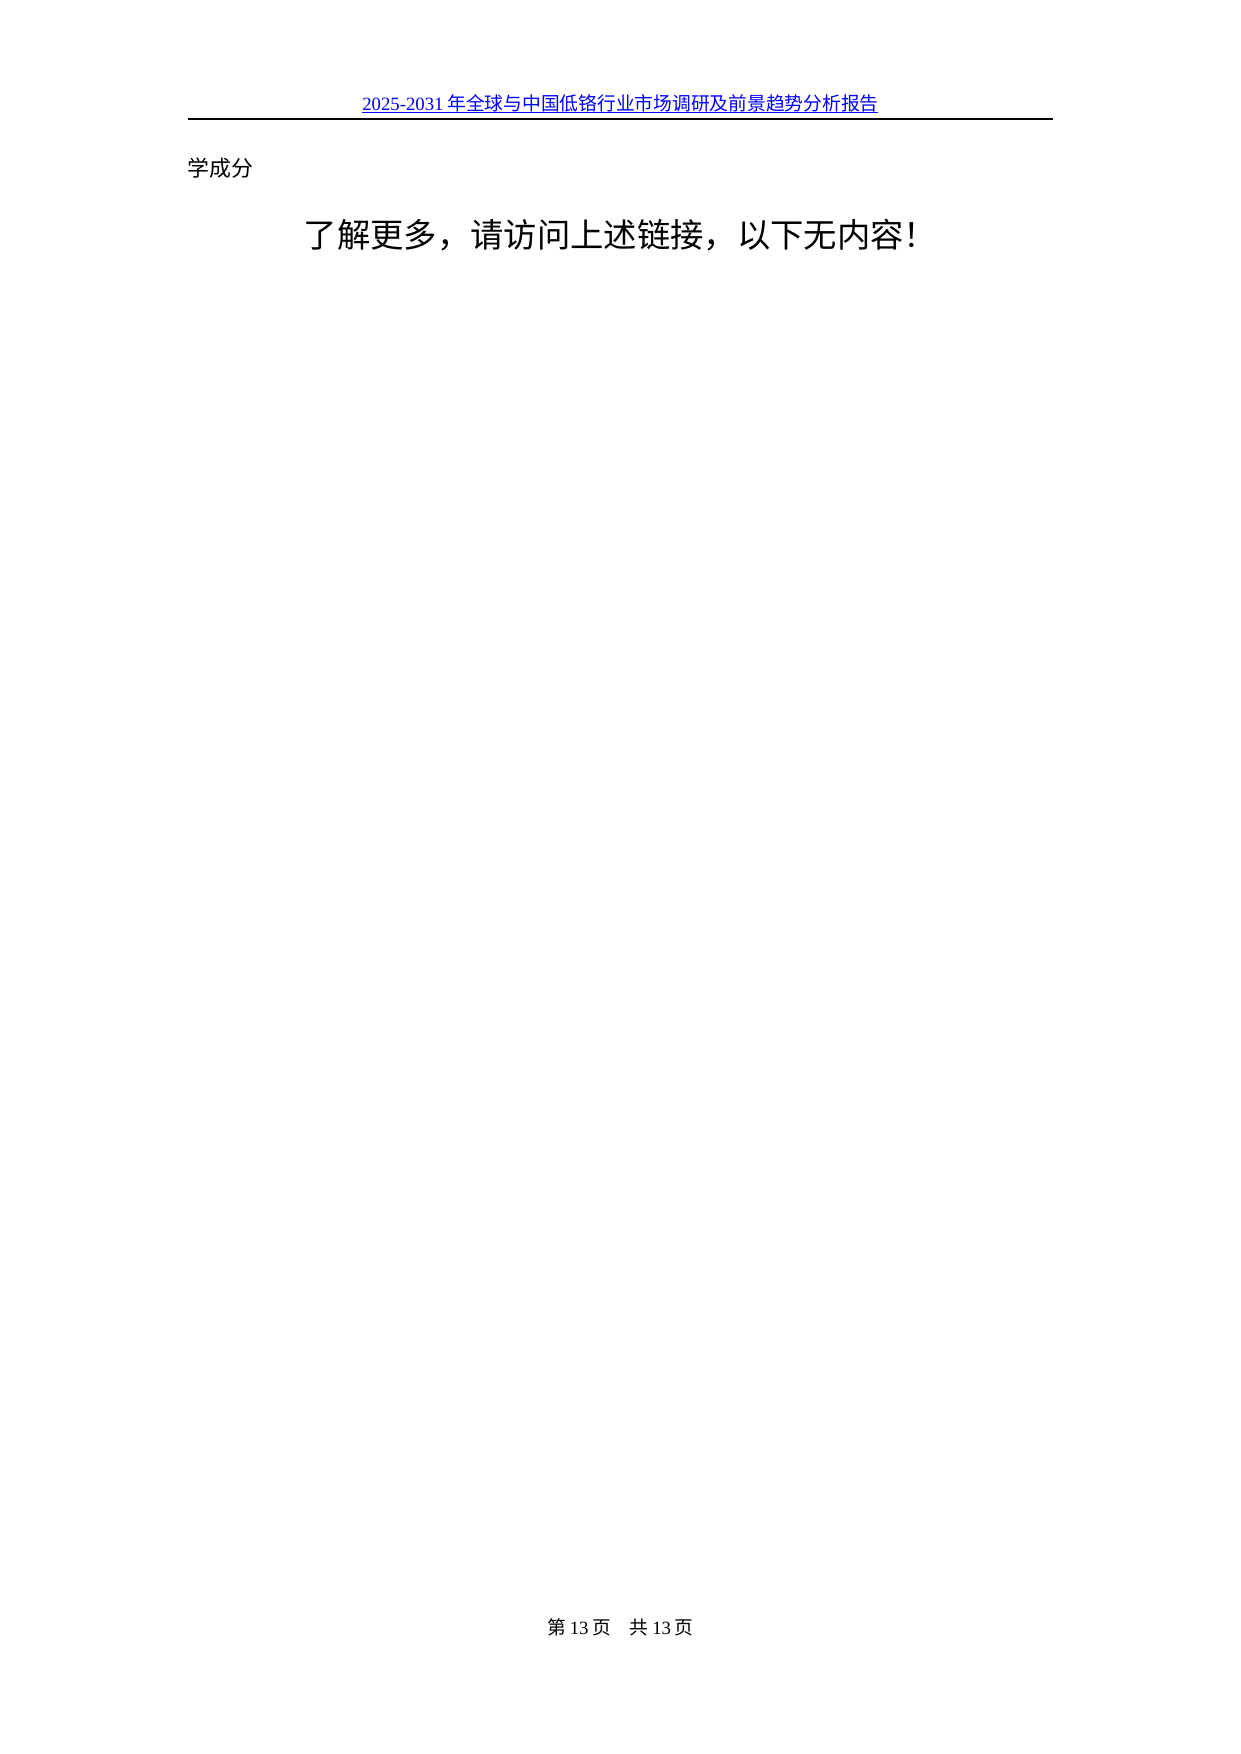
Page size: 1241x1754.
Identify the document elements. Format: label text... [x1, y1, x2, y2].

title 了解更多，请访问上述链接，以下无内容！ [187, 200, 1053, 265]
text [187, 150, 1053, 183]
